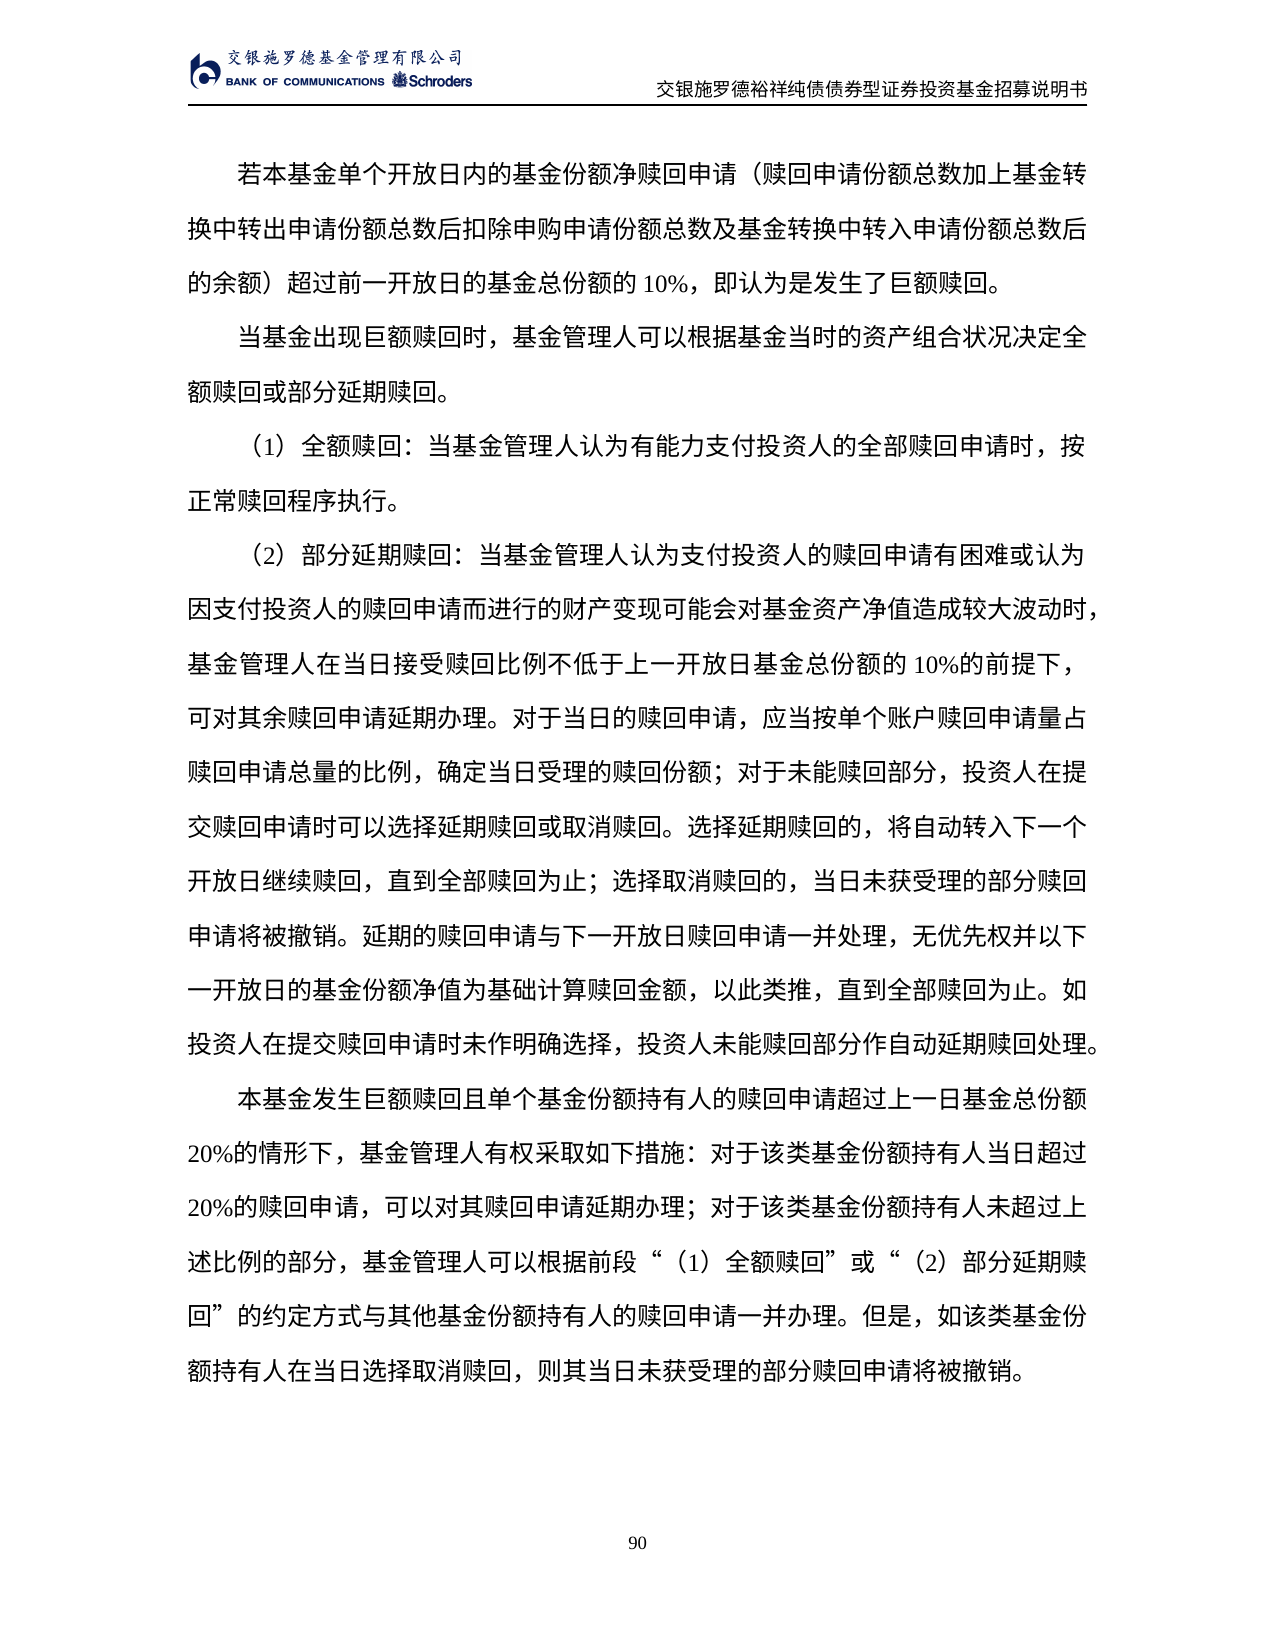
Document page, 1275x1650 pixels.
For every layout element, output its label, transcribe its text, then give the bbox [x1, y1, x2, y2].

text （2）部分延期赎回：当基金管理人认为支付投资人的赎回申请有困难或认为因支付投资人的赎回申请而进行的财产变现可能会对基金资产净值造成较大波动时，基金管理人在当日接受赎回比例不低于上一开放日基金总份额的10%的前提下，可对其余赎回申请延期办理。对于当日的赎回申请，应当按单个账户赎回申请量占赎回申请总量的比例，确定当日受理的赎回份额；对于未能赎回部分，投资人在提交赎回申请时可以选择延期赎回或取消赎回。选择延期赎回的，将自动转入下一个开放日继续赎回，直到全部赎回为止；选择取消赎回的，当日未获受理的部分赎回申请将被撤销。延期的赎回申请与下一开放日赎回申请一并处理，无优先权并以下一开放日的基金份额净值为基础计算赎回金额，以此类推，直到全部赎回为止。如投资人在提交赎回申请时未作明确选择，投资人未能赎回部分作自动延期赎回处理。 [187, 535, 1087, 1061]
text 本基金发生巨额赎回且单个基金份额持有人的赎回申请超过上一日基金总份额20%的情形下，基金管理人有权采取如下措施：对于该类基金份额持有人当日超过20%的赎回申请，可以对其赎回申请延期办理；对于该类基金份额持有人未超过上述比例的部分，基金管理人可以根据前段“（1）全额赎回”或“（2）部分延期赎回”的约定方式与其他基金份额持有人的赎回申请一并办理。但是，如该类基金份额持有人在当日选择取消赎回，则其当日未获受理的部分赎回申请将被撤销。 [187, 1079, 1087, 1387]
text 若本基金单个开放日内的基金份额净赎回申请（赎回申请份额总数加上基金转换中转出申请份额总数后扣除申购申请份额总数及基金转换中转入申请份额总数后的余额）超过前一开放日的基金总份额的10%，即认为是发生了巨额赎回。 [187, 155, 1087, 300]
text （1）全额赎回：当基金管理人认为有能力支付投资人的全部赎回申请时，按正常赎回程序执行。 [187, 427, 1087, 517]
text 当基金出现巨额赎回时，基金管理人可以根据基金当时的资产组合状况决定全额赎回或部分延期赎回。 [187, 318, 1087, 408]
picture [190, 50, 472, 89]
